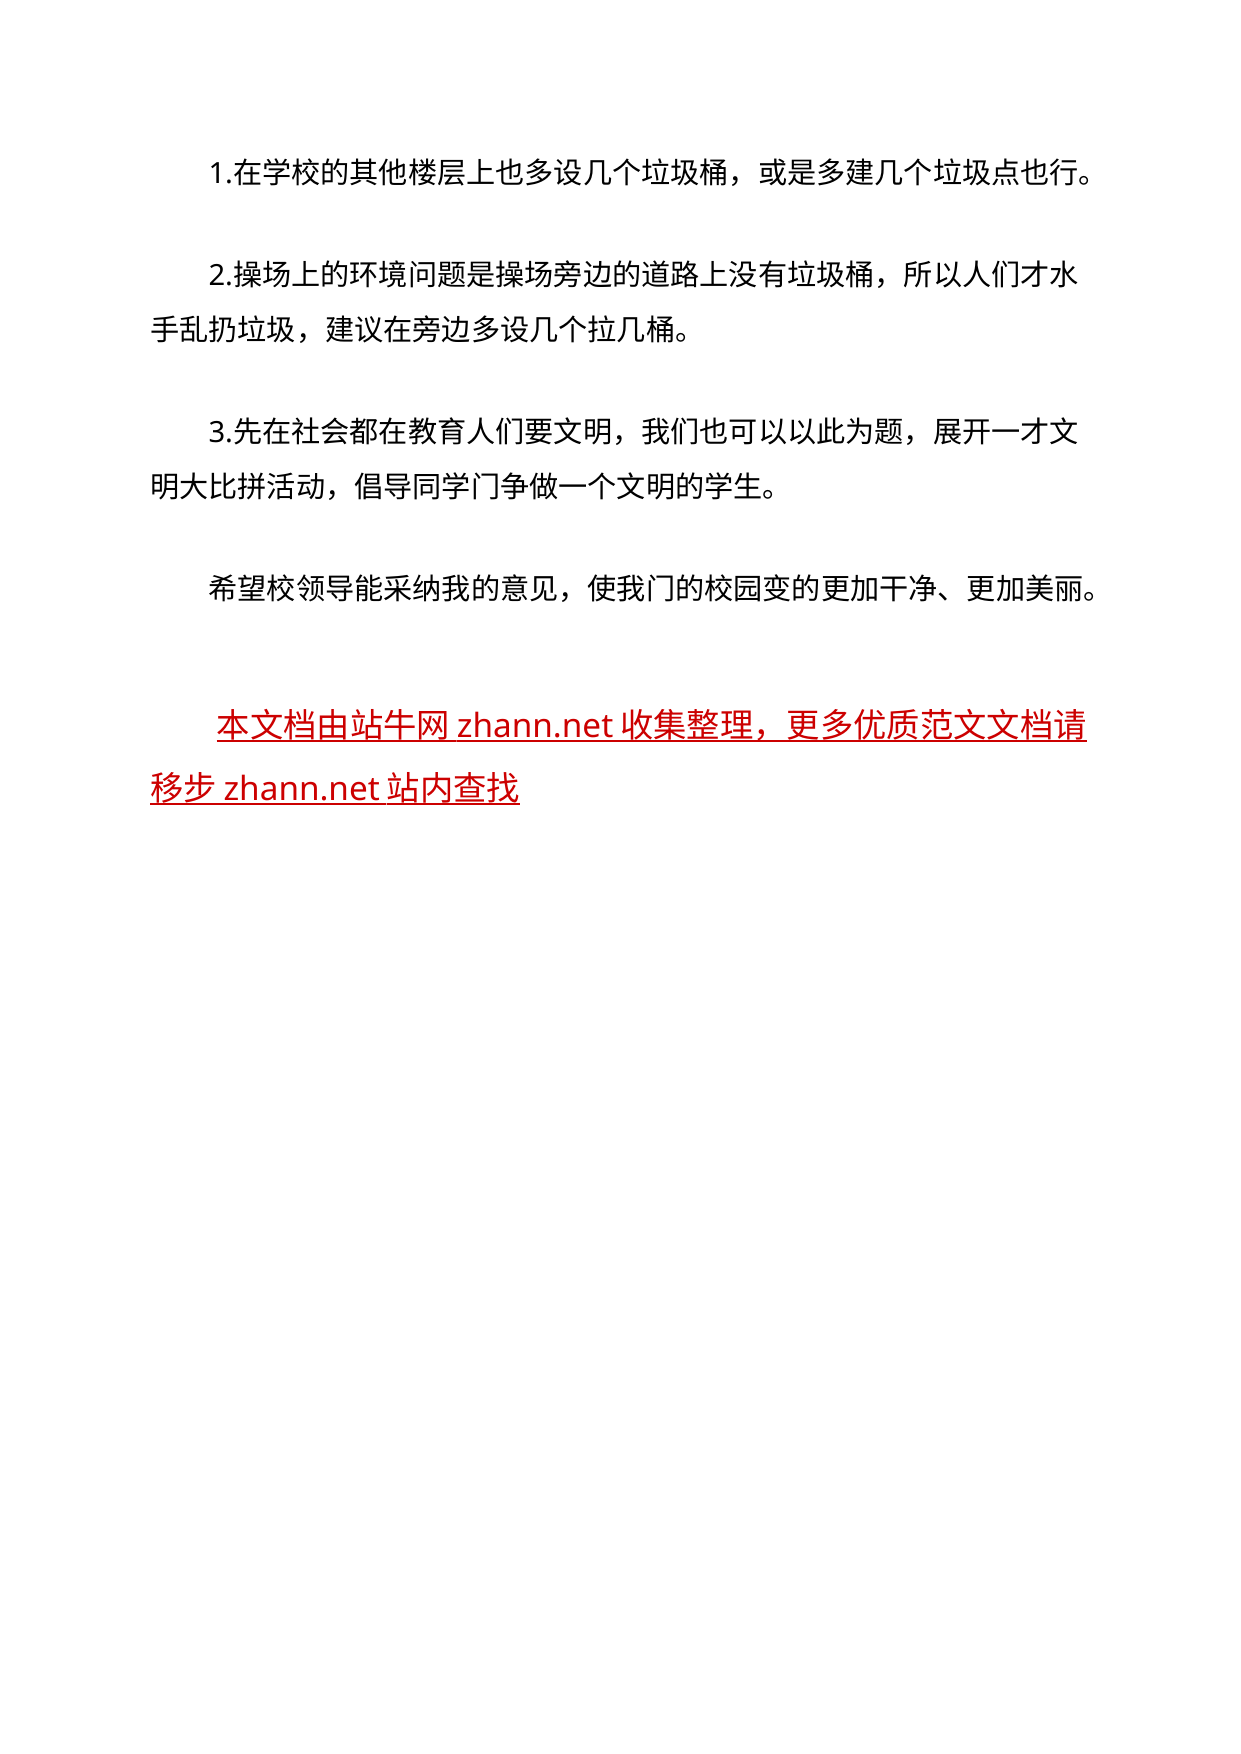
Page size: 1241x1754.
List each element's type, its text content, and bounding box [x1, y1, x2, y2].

text 1.在学校的其他楼层上也多设几个垃圾桶，或是多建几个垃圾点也行。 [150, 150, 1090, 192]
text 2.操场上的环境问题是操场旁边的道路上没有垃圾桶，所以人们才水手乱扔垃圾，建议在旁边多设几个拉几桶。 [150, 252, 1090, 349]
text 希望校领导能采纳我的意见，使我门的校园变的更加干净、更加美丽。 [150, 566, 1090, 608]
text 本文档由站牛网zhann.net收集整理，更多优质范文文档请移步zhann.net站内查找 [150, 698, 1090, 810]
text 3.先在社会都在教育人们要文明，我们也可以以此为题，展开一才文明大比拼活动，倡导同学门争做一个文明的学生。 [150, 409, 1090, 506]
